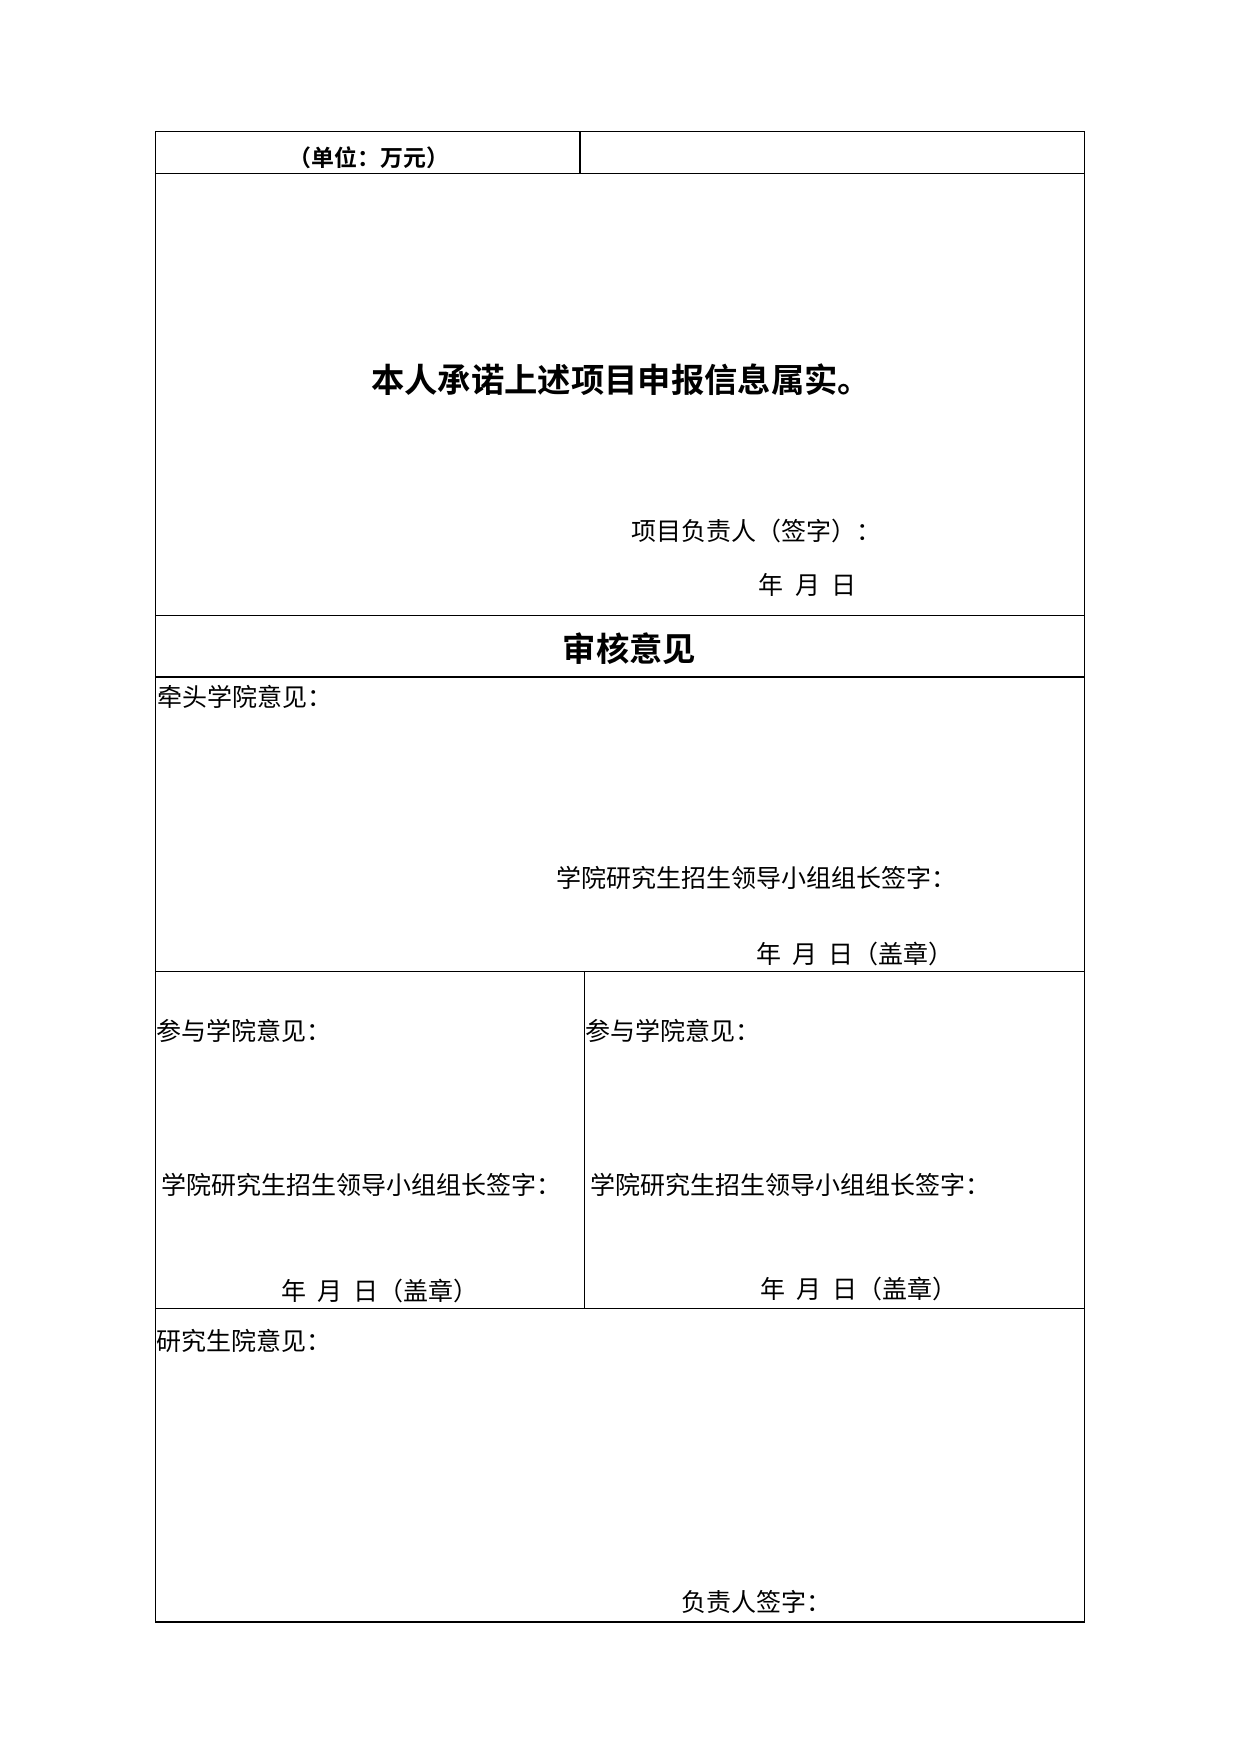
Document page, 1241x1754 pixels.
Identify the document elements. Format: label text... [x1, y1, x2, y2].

table_cell 牵头学院意见： 学院研究生招生领导小组组长签字： 年 月 日（盖章） [156, 678, 1084, 971]
table_cell 参与学院意见： 学院研究生招生领导小组组长签字： 年 月 日（盖章） [156, 972, 584, 1308]
table_cell 审核意见 [156, 616, 1084, 676]
table_cell 本人承诺上述项目申报信息属实。 项目负责人（签字）： 年 月 日 [156, 174, 1084, 615]
table_cell 参与学院意见： 学院研究生招生领导小组组长签字： 年 月 日（盖章） [585, 972, 1084, 1308]
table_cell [156, 1309, 1084, 1621]
table_cell [581, 132, 1084, 173]
table_cell 企业提供 的培养经费 （单位：万元） [156, 132, 579, 173]
